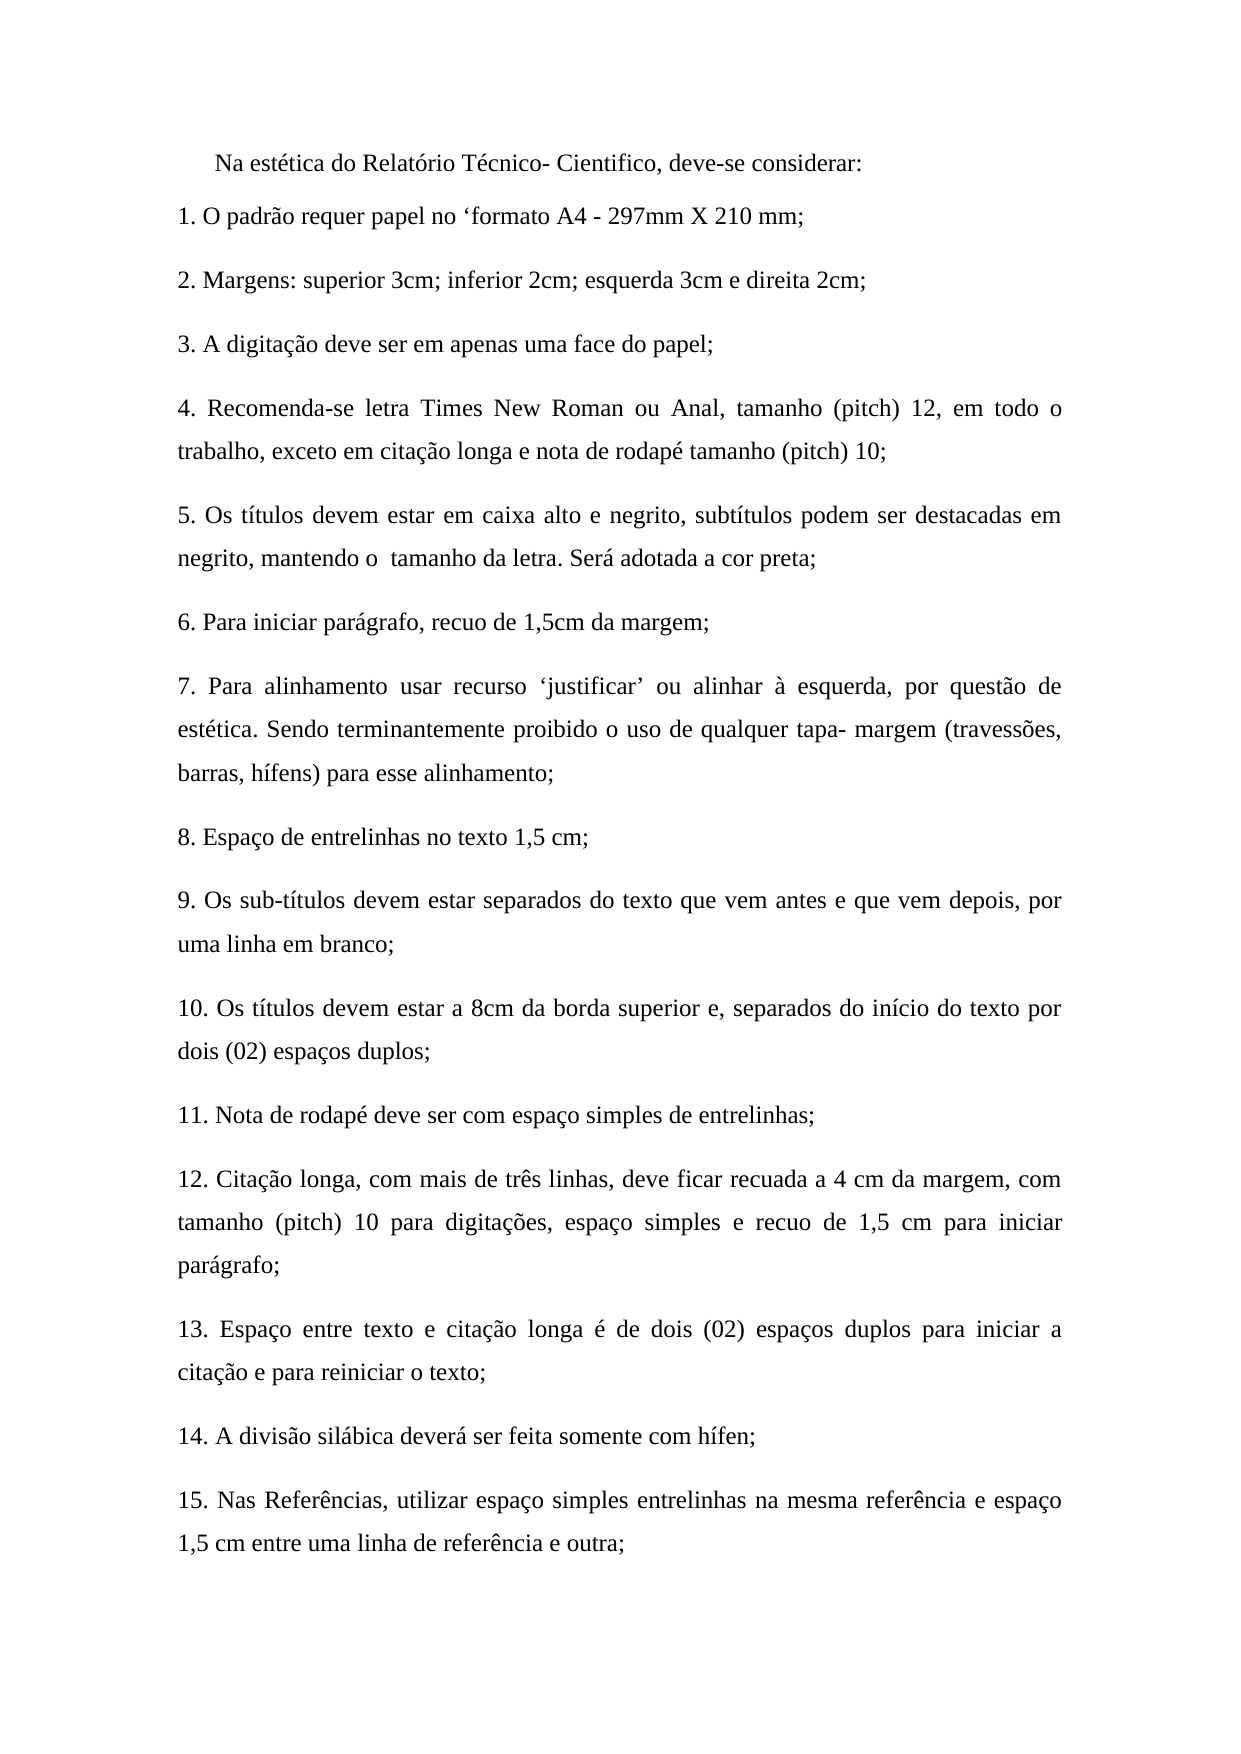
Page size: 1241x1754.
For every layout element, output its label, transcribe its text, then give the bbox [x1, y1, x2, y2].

text 6. Para iniciar parágrafo, recuo de 1,5cm da margem; [177, 607, 1063, 636]
text 10. Os títulos devem estar a 8cm da borda superior e, separados do início do texto por dois (02) espaços duplos; [177, 993, 1063, 1064]
text digitação deve ser em apenas uma face do papel; [177, 329, 1063, 358]
text 4. Recomenda-se letra Times New Roman ou Anal, tamanho (pitch) 12, em todo o trabalho, exceto em citação longa e nota de rodapé tamanho (pitch) 10; [177, 393, 1063, 465]
text 9. Os sub-títulos devem estar separados do texto que vem antes e que vem depois, por uma linha em branco; [177, 886, 1063, 957]
text 13. Espaço entre texto e citação longa é de dois (02) espaços duplos para iniciar a citação e para reiniciar o texto; [177, 1314, 1063, 1386]
text 11. Nota de rodapé deve ser com espaço simples de entrelinhas; [177, 1100, 1063, 1128]
text 5. Os títulos devem estar em caixa alto e negrito, subtítulos podem ser destacadas em negrito, mantendo o tamanho da letra. Será adotada a cor preta; [177, 500, 1063, 572]
text 1. O padrão requer papel no ‘formato A4 - 297mm X ; [177, 201, 1063, 230]
text 15. Nas Referências, utilizar espaço simples entrelinhas na mesma referência e espaço entre uma linha de referência e outra; [177, 1485, 1063, 1557]
text Na estética do Relatório Técnico- Cientifico, deve-se considerar: [177, 148, 1063, 176]
text 7. Para alinhamento usar recurso ‘justificar’ ou alinhar à esquerda, por questão de estética. Sendo terminantemente proibido o uso de qualquer tapa- margem (travessões, barras, hífens) para esse alinhamento; [177, 671, 1063, 786]
text divisão silábica deverá ser feita somente com hífen; [177, 1421, 1063, 1450]
text 8. Espaço de entrelinhas no texto ; [177, 822, 1063, 850]
text 2. Margens: superior 3cm; inferior 2cm; esquerda 3cm e direita 2cm; [177, 265, 1063, 294]
text 12. Citação longa, com mais de três linhas, deve ficar recuada a da margem, com tamanho (pitch) 10 para digitações, espaço simples e recuo de para iniciar parágrafo; [177, 1164, 1063, 1279]
